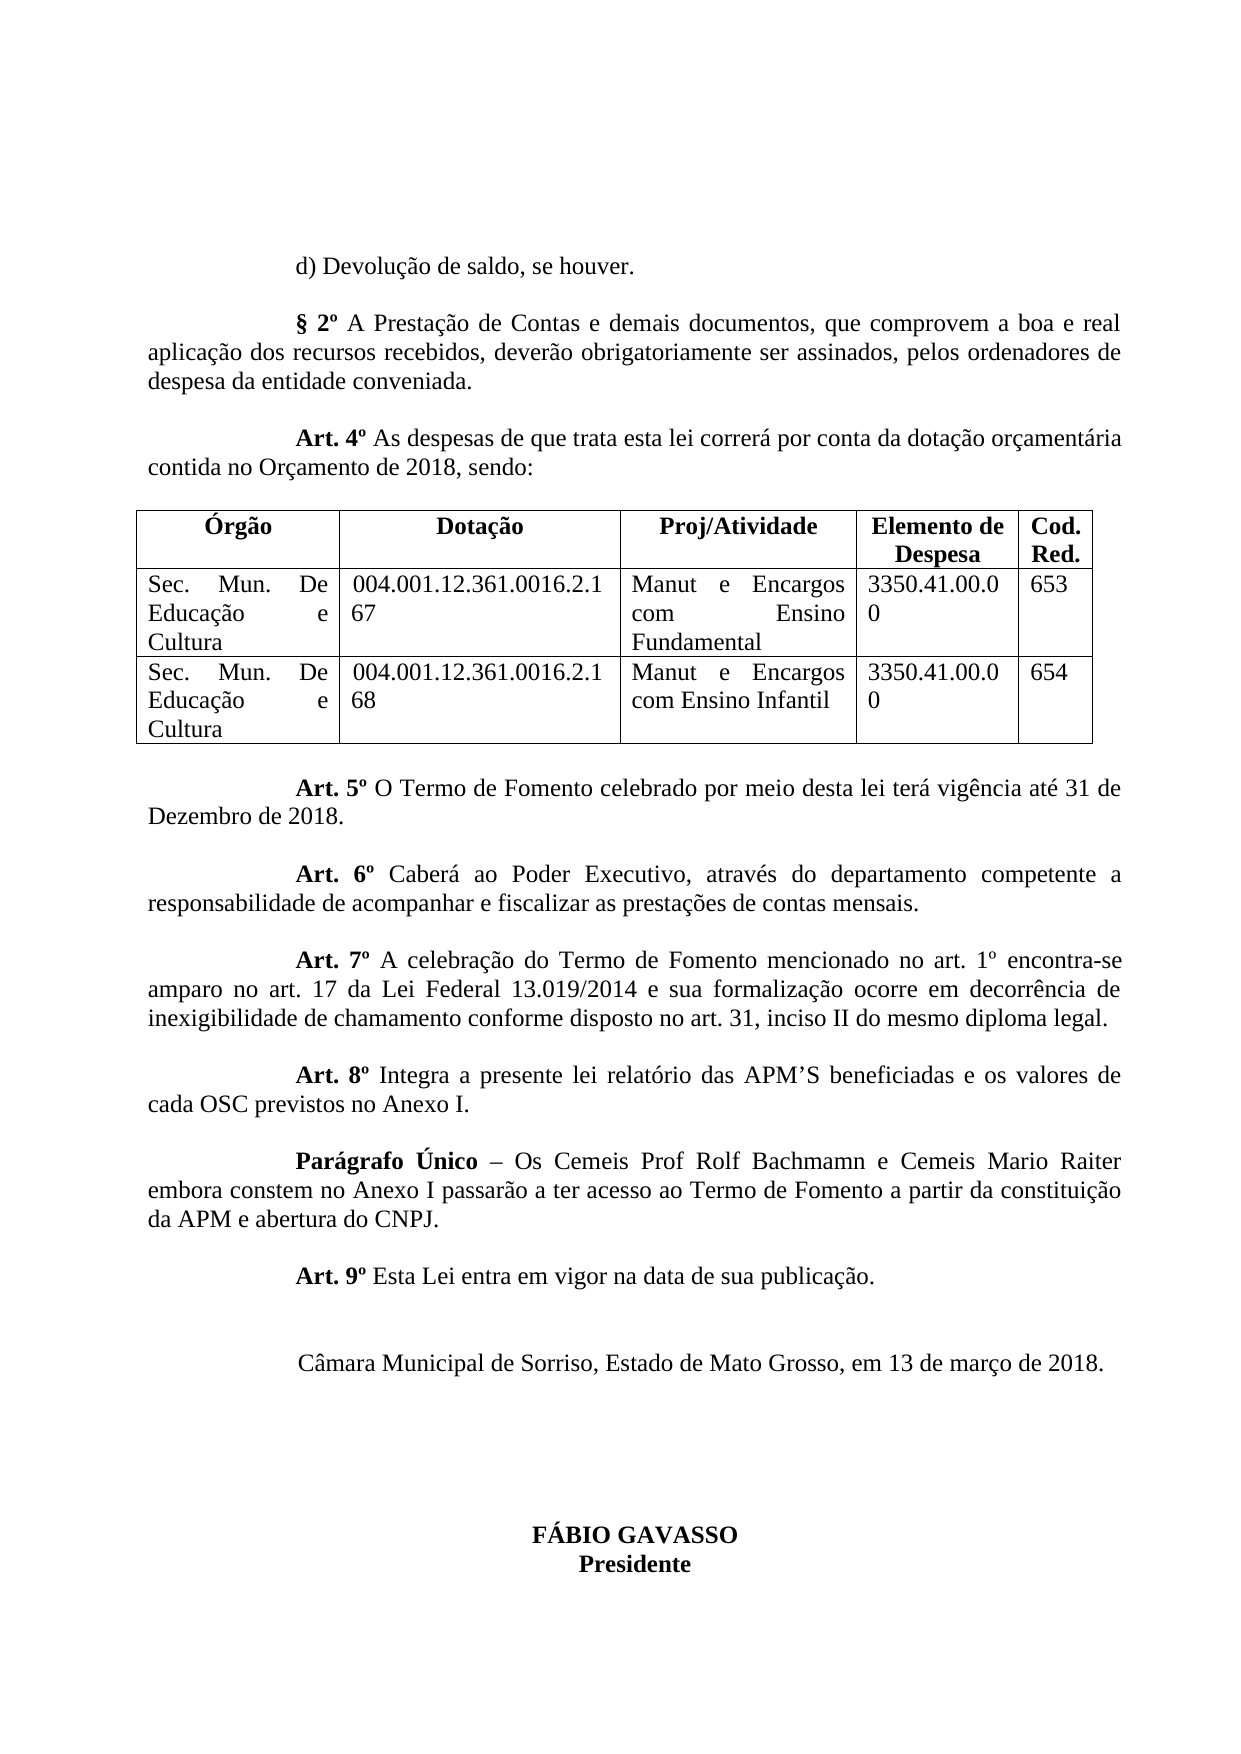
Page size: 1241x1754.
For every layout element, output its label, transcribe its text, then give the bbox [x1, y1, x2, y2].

text Art. 8º Integra a presente lei relatório das APM’S beneficiadas e os valores de cada OSC previstos no Anexo I. [148, 1060, 1122, 1118]
table_cell 004.001.12.361.0016.2.167 [340, 569, 620, 656]
text Parágrafo Único – Os Cemeis Prof Rolf Bachmamn e Cemeis Mario Raiter embora constem no Anexo I passarão a ter acesso ao Termo de Fomento a partir da constituição da APM e abertura do CNPJ. [148, 1146, 1122, 1233]
table_cell 004.001.12.361.0016.2.168 [340, 657, 620, 743]
table_cell Manut e Encargos com Ensino Fundamental [621, 569, 856, 656]
table_header Cod. Red. [1019, 511, 1092, 568]
table_header Elemento de Despesa [857, 511, 1018, 568]
text § 2º A Prestação de Contas e demais documentos, que comprovem a boa e real aplicação dos recursos recebidos, deverão obrigatoriamente ser assinados, pelos ordenadores de despesa da entidade conveniada. [148, 308, 1122, 395]
text Art. 7º A celebração do Termo de Fomento mencionado no art. 1º encontra-se amparo no art. 17 da Lei Federal 13.019/2014 e sua formalização ocorre em decorrência de inexigibilidade de chamamento conforme disposto no art. 31, inciso II do mesmo diploma legal. [148, 945, 1122, 1031]
text FÁBIO GAVASSO [148, 1520, 1122, 1549]
text Art. 6º Caberá ao Poder Executivo, através do departamento competente a responsabilidade de acompanhar e fiscalizar as prestações de contas mensais. [148, 859, 1122, 916]
table_header Dotação [340, 511, 620, 568]
table_header Órgão [137, 511, 339, 568]
table_cell 3350.41.00.00 [857, 657, 1018, 743]
text Art. 4º As despesas de que trata esta lei correrá por conta da dotação orçamentária contida no Orçamento de 2018, sendo: [148, 423, 1122, 481]
table_cell Manut e Encargos com Ensino Infantil [621, 657, 856, 743]
table_cell 654 [1019, 657, 1092, 743]
table_cell Sec. Mun. De Educação e Cultura [137, 569, 339, 656]
text Art. 5º O Termo de Fomento celebrado por meio desta lei terá vigência até 31 de Dezembro de 2018. [148, 773, 1122, 830]
text Câmara Municipal de Sorriso, Estado de Mato Grosso, em 13 de março de 2018. [148, 1348, 1122, 1376]
table_cell 653 [1019, 569, 1092, 656]
text Presidente [148, 1549, 1122, 1578]
text d) Devolução de saldo, se houver. [148, 251, 1122, 280]
table_cell Sec. Mun. De Educação e Cultura [137, 657, 339, 743]
table_header Proj/Atividade [621, 511, 856, 568]
text Art. 9º Esta Lei entra em vigor na data de sua publicação. [148, 1261, 1122, 1290]
table_cell 3350.41.00.00 [857, 569, 1018, 656]
